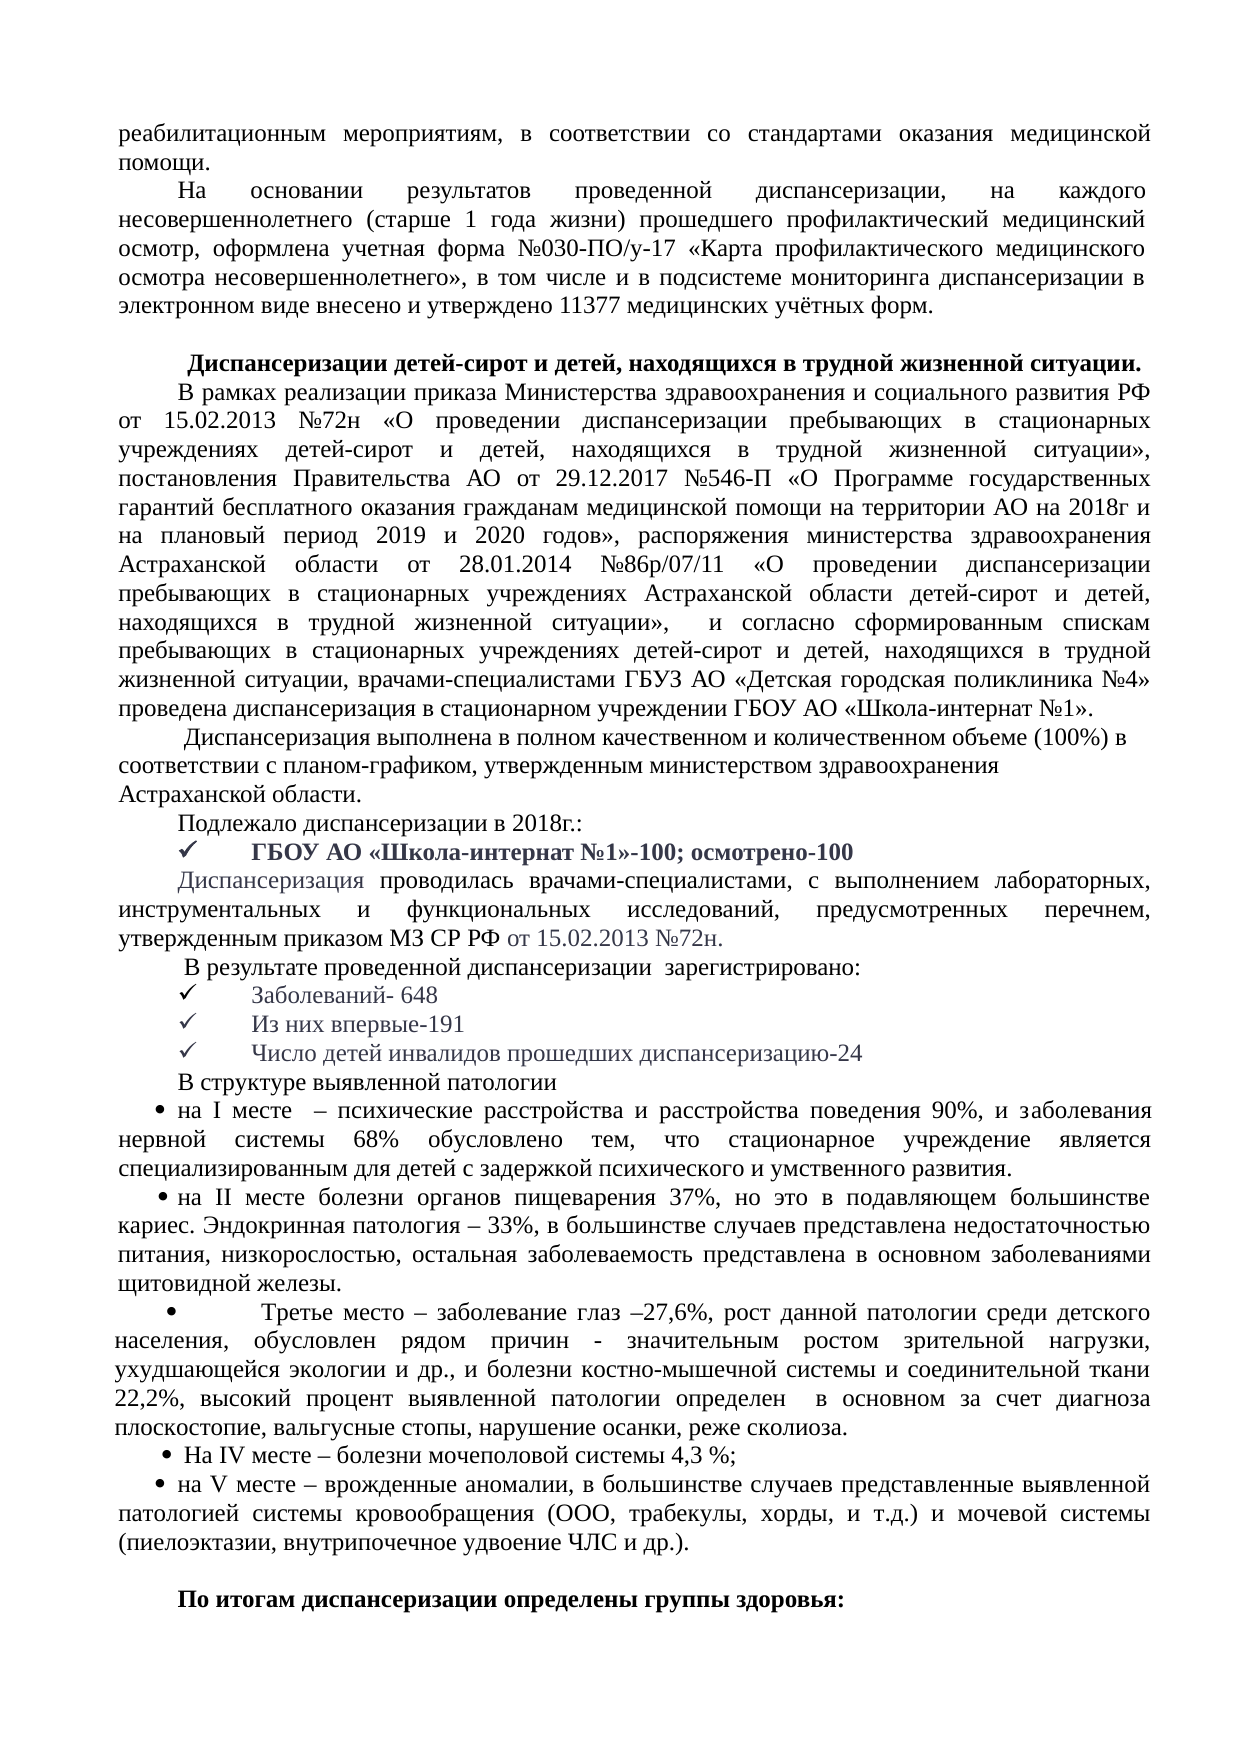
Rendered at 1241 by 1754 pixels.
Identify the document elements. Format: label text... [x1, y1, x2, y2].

list Число детей инвалидов прошедших диспансеризацию-24 [177, 1038, 1152, 1067]
text Диспансеризации детей-сирот и детей, находящихся в трудной жизненной ситуации. [177, 348, 1152, 377]
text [118, 118, 1152, 176]
list ГБОУ АО «Школа-интернат №1»-100; осмотрено-100 [177, 837, 1152, 866]
text Подлежало диспансеризации в 2018г.: [177, 808, 1152, 837]
text В рамках реализации приказа Министерства здравоохранения и социального развития РФ от 15.02.2013 №72н «О проведении диспансеризации пребывающих в стационарных учреждениях детей-сирот и детей, находящихся в трудной жизненной ситуации», постановления Правительства АО от 29.12.2017 №546-П «О Программе государственных гарантий бесплатного оказания гражданам медицинской помощи на территории АО на 2018г и на плановый период 2019 и 2020 годов», распоряжения министерства здравоохранения Астраханской области от 28.01.2014 №86р/07/11 «О проведении диспансеризации пребывающих в стационарных учреждениях Астраханской области детей-сирот и детей, находящихся в трудной жизненной ситуации», и согласно сформированным спискам пребывающих в стационарных учреждениях детей-сирот и детей, находящихся в трудной жизненной ситуации, врачами-специалистами ГБУЗ АО «Детская городская поликлиника №4» проведена диспансеризация в стационарном учреждении ГБОУ АО «Школа-интернат №1». [118, 377, 1152, 722]
text Диспансеризация проводилась врачами-специалистами, с выполнением лабораторных, инструментальных и функциональных исследований, предусмотренных перечнем, утвержденным приказом МЗ СР РФ от 15.02.2013 №72н. [118, 866, 1152, 952]
text Диспансеризация выполнена в полном качественном и количественном объеме (100%) в соответствии с планом-графиком, утвержденным министерством здравоохранения Астраханской области. [118, 722, 1152, 808]
list на I месте – психические расстройства и расстройства поведения 90%, и заболевания нервной системы 68% обусловлено тем, что стационарное учреждение является специализированным для детей с задержкой психического и умственного развития. [118, 1096, 1152, 1182]
text В структуре выявленной патологии [118, 1067, 1152, 1096]
list На IV месте – болезни мочеполовой системы 4,3 %; [162, 1441, 1152, 1469]
list на V месте – врожденные аномалии, в большинстве случаев представленные выявленной патологией системы кровообращения (ООО, трабекулы, хорды, и т.д.) и мочевой системы (пиелоэктазии, внутрипочечное удвоение ЧЛС и др.). [118, 1469, 1152, 1556]
list на II месте болезни органов пищеварения 37%, но это в подавляющем большинстве кариес. Эндокринная патология – 33%, в большинстве случаев представлена недостаточностью питания, низкорослостью, остальная заболеваемость представлена в основном заболеваниями щитовидной железы. [118, 1182, 1152, 1297]
list Из них впервые-191 [177, 1009, 1152, 1038]
text По итогам диспансеризации определены группы здоровья: [177, 1584, 1152, 1613]
list Третье место – заболевание глаз –27,6%, рост данной патологии среди детского населения, обусловлен рядом причин - значительным ростом зрительной нагрузки, ухудшающейся экологии и др., и болезни костно-мышечной системы и соединительной ткани 22,2%, высокий процент выявленной патологии определен в основном за счет диагноза плоскостопие, вальгусные стопы, нарушение осанки, реже сколиоза. [114, 1297, 1152, 1441]
text На основании результатов проведенной диспансеризации, на каждого несовершеннолетнего (старше 1 года жизни) прошедшего профилактический медицинский осмотр, оформлена учетная форма №030-ПО/у-17 «Карта профилактического медицинского осмотра несовершеннолетнего», в том числе и в подсистеме мониторинга диспансеризации в электронном виде внесено и утверждено 11377 медицинских учётных форм. [118, 176, 1146, 319]
list Заболеваний- 648 [177, 981, 1152, 1009]
text В результате проведенной диспансеризации зарегистрировано: [177, 952, 1152, 981]
